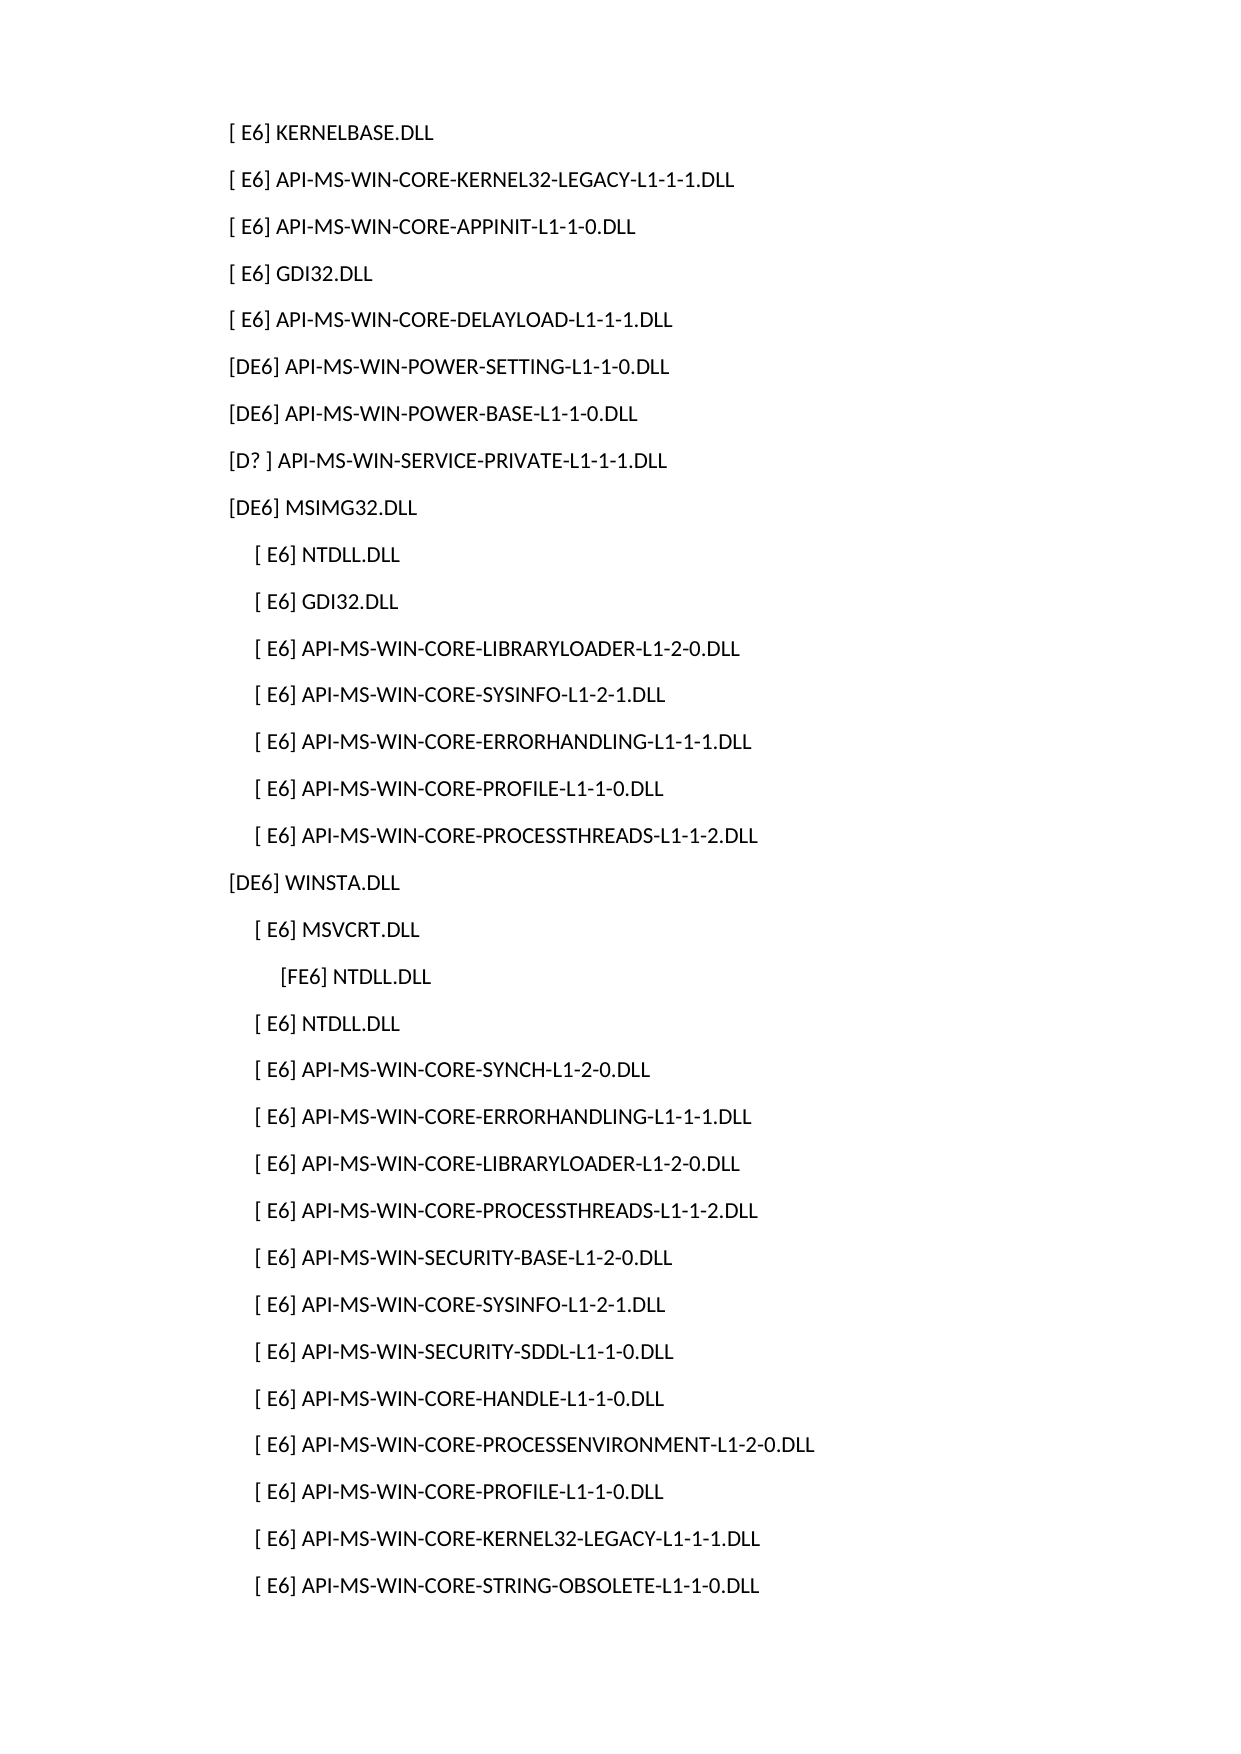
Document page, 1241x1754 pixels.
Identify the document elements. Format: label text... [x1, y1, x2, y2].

text [DE6] API-MS-WIN-POWER-SETTING-L1-1-0.DLL [177, 352, 1152, 381]
text [ E6] KERNELBASE.DLL [177, 118, 1152, 146]
text [ E6] API-MS-WIN-CORE-ERRORHANDLING-L1-1-1.DLL [177, 727, 1152, 756]
text [ E6] API-MS-WIN-CORE-PROCESSTHREADS-L1-1-2.DLL [177, 1196, 1152, 1224]
text [ E6] API-MS-WIN-CORE-ERRORHANDLING-L1-1-1.DLL [177, 1102, 1152, 1131]
text [ E6] API-MS-WIN-SECURITY-BASE-L1-2-0.DLL [177, 1243, 1152, 1271]
text [ E6] GDI32.DLL [177, 259, 1152, 287]
text [ E6] API-MS-WIN-CORE-PROCESSENVIRONMENT-L1-2-0.DLL [177, 1431, 1152, 1459]
text [ E6] NTDLL.DLL [177, 540, 1152, 568]
text [ E6] GDI32.DLL [177, 587, 1152, 615]
text [ E6] API-MS-WIN-CORE-LIBRARYLOADER-L1-2-0.DLL [177, 634, 1152, 662]
text [ E6] API-MS-WIN-CORE-HANDLE-L1-1-0.DLL [177, 1384, 1152, 1412]
text [D? ] API-MS-WIN-SERVICE-PRIVATE-L1-1-1.DLL [177, 446, 1152, 474]
text [DE6] MSIMG32.DLL [177, 493, 1152, 521]
text [ E6] API-MS-WIN-CORE-PROFILE-L1-1-0.DLL [177, 774, 1152, 802]
text [FE6] NTDLL.DLL [177, 962, 1152, 990]
text [ E6] API-MS-WIN-CORE-PROCESSTHREADS-L1-1-2.DLL [177, 821, 1152, 849]
text [ E6] API-MS-WIN-SECURITY-SDDL-L1-1-0.DLL [177, 1337, 1152, 1365]
text [ E6] API-MS-WIN-CORE-LIBRARYLOADER-L1-2-0.DLL [177, 1149, 1152, 1177]
text [ E6] API-MS-WIN-CORE-STRING-OBSOLETE-L1-1-0.DLL [177, 1571, 1152, 1599]
text [ E6] API-MS-WIN-CORE-APPINIT-L1-1-0.DLL [177, 212, 1152, 240]
text [ E6] MSVCRT.DLL [177, 915, 1152, 943]
text [ E6] API-MS-WIN-CORE-KERNEL32-LEGACY-L1-1-1.DLL [177, 1524, 1152, 1552]
text [DE6] WINSTA.DLL [177, 868, 1152, 896]
text [ E6] API-MS-WIN-CORE-SYSINFO-L1-2-1.DLL [177, 681, 1152, 709]
text [ E6] API-MS-WIN-CORE-KERNEL32-LEGACY-L1-1-1.DLL [177, 165, 1152, 193]
text [ E6] NTDLL.DLL [177, 1009, 1152, 1037]
text [ E6] API-MS-WIN-CORE-DELAYLOAD-L1-1-1.DLL [177, 306, 1152, 334]
text [ E6] API-MS-WIN-CORE-SYSINFO-L1-2-1.DLL [177, 1290, 1152, 1318]
text [DE6] API-MS-WIN-POWER-BASE-L1-1-0.DLL [177, 399, 1152, 427]
text [ E6] API-MS-WIN-CORE-SYNCH-L1-2-0.DLL [177, 1056, 1152, 1084]
text [ E6] API-MS-WIN-CORE-PROFILE-L1-1-0.DLL [177, 1477, 1152, 1506]
